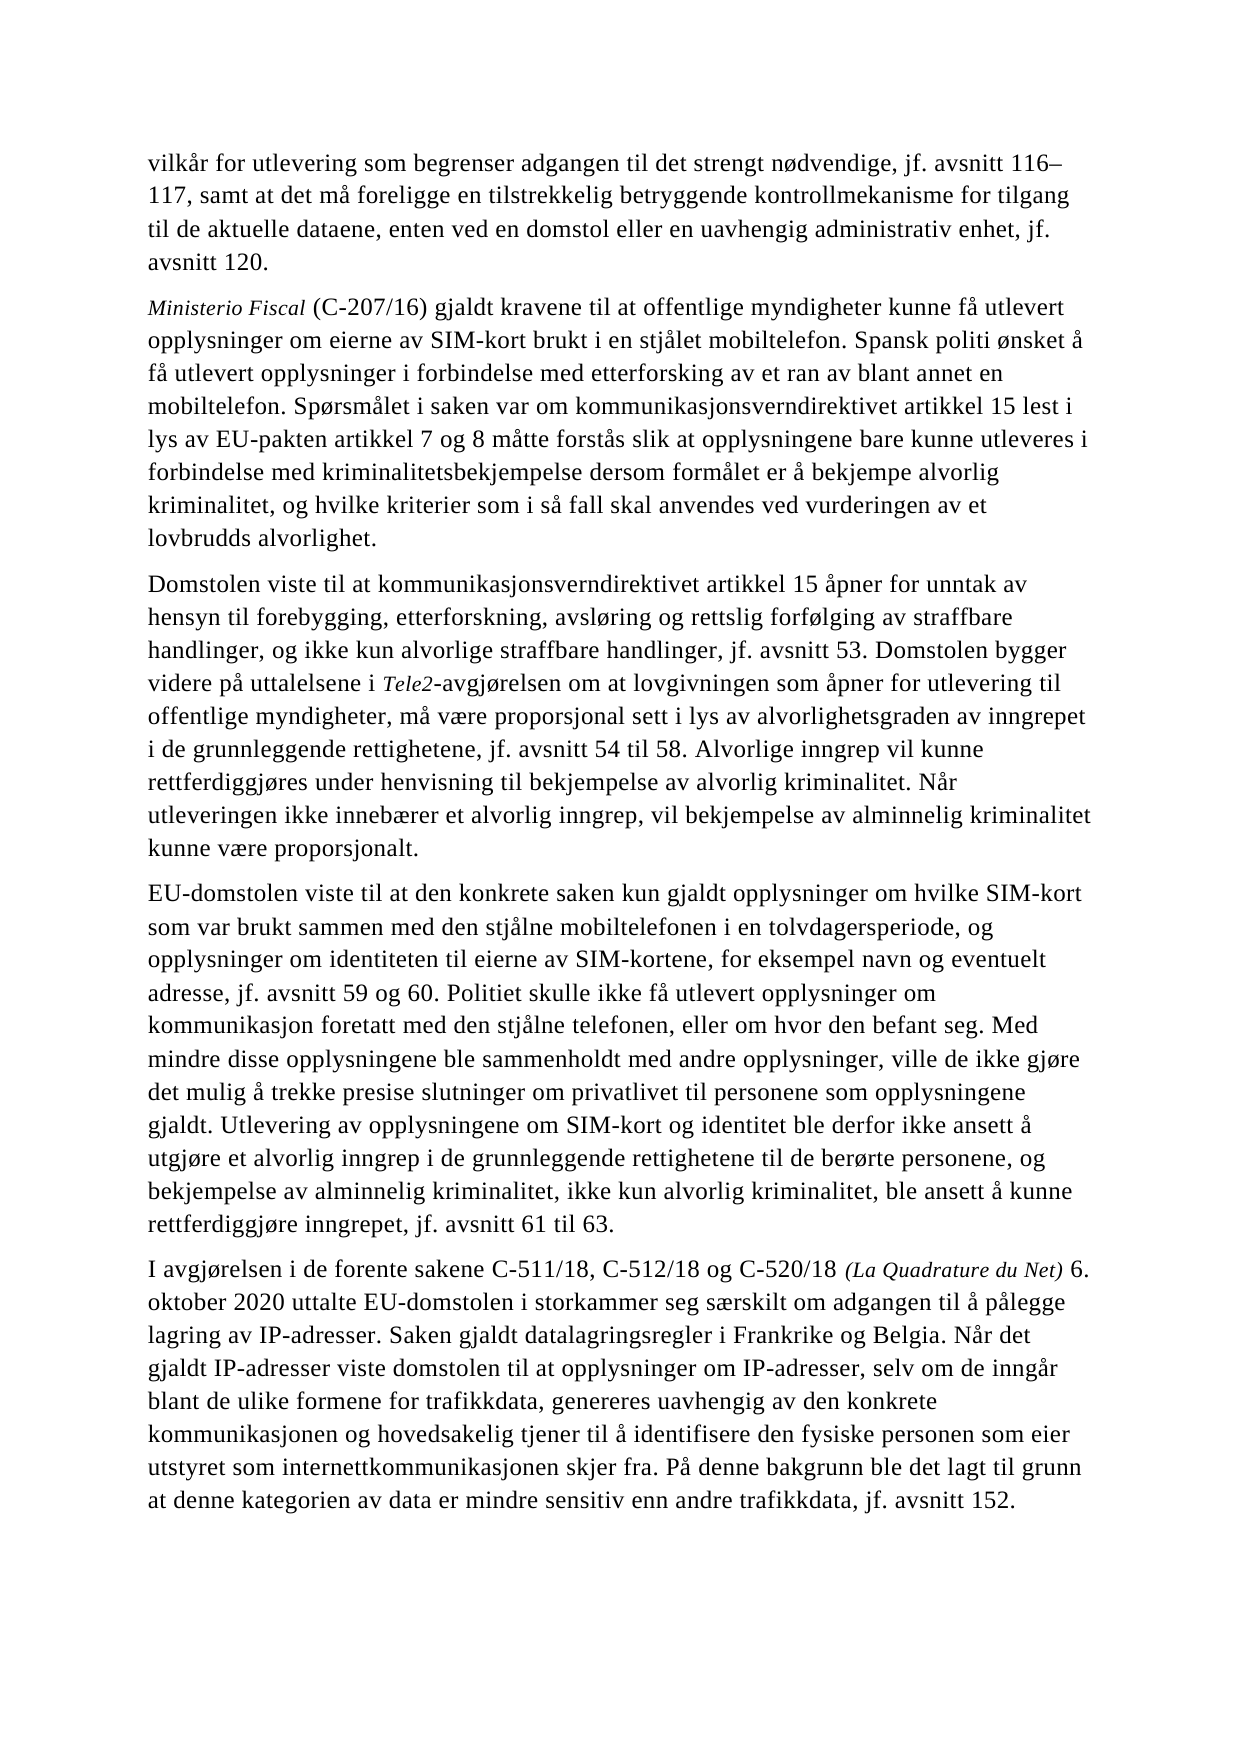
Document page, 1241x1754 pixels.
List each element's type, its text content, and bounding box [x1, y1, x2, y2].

text EU-domstolen viste til at den konkrete saken kun gjaldt opplysninger om hvilke SIM-kort som var brukt sammen med den stjålne mobiltelefonen i en tolvdagersperiode, og opplysninger om identiteten til eierne av SIM-kortene, for eksempel navn og eventuelt adresse, jf. avsnitt 59 og 60. Politiet skulle ikke få utlevert opplysninger om kommunikasjon foretatt med den stjålne telefonen, eller om hvor den befant seg. Med mindre disse opplysningene ble sammenholdt med andre opplysninger, ville de ikke gjøre det mulig å trekke presise slutninger om privatlivet til personene som opplysningene gjaldt. Utlevering av opplysningene om SIM-kort og identitet ble derfor ikke ansett å utgjøre et alvorlig inngrep i de grunnleggende rettighetene til de berørte personene, og bekjempelse av alminnelig kriminalitet, ikke kun alvorlig kriminalitet, ble ansett å kunne rettferdiggjøre inngrepet, jf. avsnitt 61 til 63. [148, 878, 1093, 1237]
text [148, 148, 1093, 275]
text I avgjørelsen i de forente sakene C-511/18, C-512/18 og C-520/18 (La Quadrature du Net) 6. oktober 2020 uttalte EU-domstolen i storkammer seg særskilt om adgangen til å pålegge lagring av IP-adresser. Saken gjaldt datalagringsregler i Frankrike og Belgia. Når det gjaldt IP-adresser viste domstolen til at opplysninger om IP-adresser, selv om de inngår blant de ulike formene for trafikkdata, genereres uavhengig av den konkrete kommunikasjonen og hovedsakelig tjener til å identifisere den fysiske personen som eier utstyret som internettkommunikasjonen skjer fra. På denne bakgrunn ble det lagt til grunn at denne kategorien av data er mindre sensitiv enn andre trafikkdata, jf. avsnitt 152. [148, 1254, 1093, 1514]
text Domstolen viste til at kommunikasjonsverndirektivet artikkel 15 åpner for unntak av hensyn til forebygging, etterforskning, avsløring og rettslig forfølging av straffbare handlinger, og ikke kun alvorlige straffbare handlinger, jf. avsnitt 53. Domstolen bygger videre på uttalelsene i Tele2-avgjørelsen om at lovgivningen som åpner for utlevering til offentlige myndigheter, må være proporsjonal sett i lys av alvorlighetsgraden av inngrepet i de grunnleggende rettighetene, jf. avsnitt 54 til 58. Alvorlige inngrep vil kunne rettferdiggjøres under henvisning til bekjempelse av alvorlig kriminalitet. Når utleveringen ikke innebærer et alvorlig inngrep, vil bekjempelse av alminnelig kriminalitet kunne være proporsjonalt. [148, 569, 1093, 862]
text Ministerio Fiscal (C-207/16) gjaldt kravene til at offentlige myndigheter kunne få utlevert opplysninger om eierne av SIM-kort brukt i en stjålet mobiltelefon. Spansk politi ønsket å få utlevert opplysninger i forbindelse med etterforsking av et ran av blant annet en mobiltelefon. Spørsmålet i saken var om kommunikasjonsverndirektivet artikkel 15 lest i lys av EU-pakten artikkel 7 og 8 måtte forstås slik at opplysningene bare kunne utleveres i forbindelse med kriminalitetsbekjempelse dersom formålet er å bekjempe alvorlig kriminalitet, og hvilke kriterier som i så fall skal anvendes ved vurderingen av et lovbrudds alvorlighet. [148, 292, 1093, 552]
